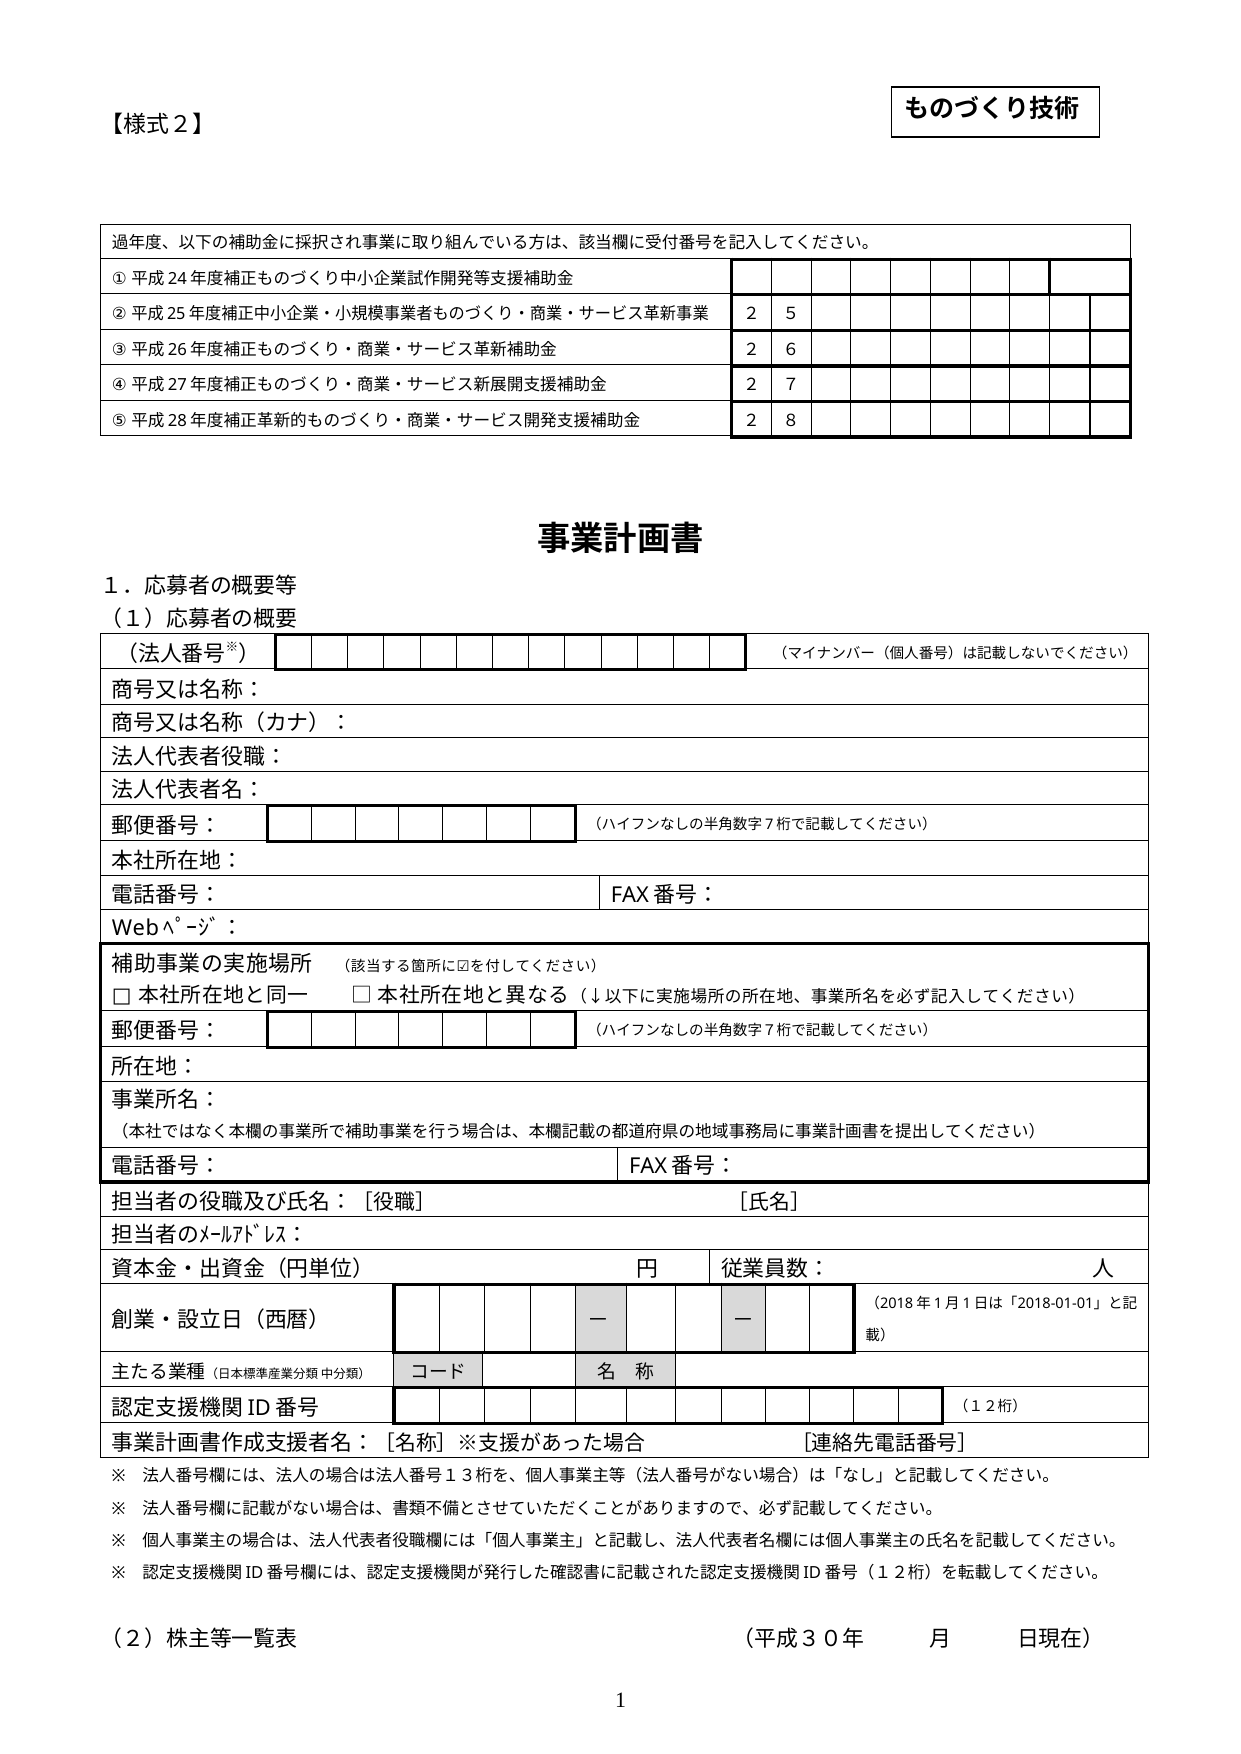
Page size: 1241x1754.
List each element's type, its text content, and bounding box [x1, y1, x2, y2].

table_header [348, 636, 383, 668]
table_cell [399, 807, 442, 840]
table_cell [851, 332, 890, 364]
table_cell [1091, 403, 1129, 435]
table_cell [1010, 368, 1049, 400]
text （２）株主等一覧表 （平成３０年 月 日現在） [100, 1620, 1140, 1653]
table_cell [766, 1389, 809, 1422]
table_cell 認定支援機関ID番号 [101, 1387, 392, 1422]
table_cell [810, 1389, 853, 1422]
text １．応募者の概要等 [100, 568, 1140, 600]
table_cell （ハイフンなしの半角数字７桁で記載してください） [577, 1011, 1147, 1046]
table_cell （ハイフンなしの半角数字7桁で記載してください） [577, 805, 1148, 840]
table_cell [891, 368, 930, 400]
table_cell 電話番号： [101, 876, 599, 909]
table_cell 郵便番号： [101, 805, 266, 840]
table_cell [772, 261, 811, 293]
table_cell [931, 368, 970, 400]
table_cell ③ 平成26年度補正ものづくり・商業・サービス革新補助金 [101, 330, 730, 364]
table_cell Webﾍﾟｰｼﾞ： [101, 910, 1148, 942]
table_cell 法人代表者名： [101, 772, 1148, 804]
table_cell [485, 1286, 530, 1351]
table_cell 郵便番号： [102, 1011, 266, 1046]
table_cell [891, 261, 930, 293]
table_cell [854, 1389, 898, 1422]
table_cell 商号又は名称： [101, 669, 1148, 704]
table_cell [971, 296, 1009, 329]
table_cell 担当者のﾒｰﾙｱﾄﾞﾚｽ： [101, 1217, 1148, 1249]
text ※ 法人番号欄に記載がない場合は、書類不備とさせていただくことがありますので、必ず記載してください。 [111, 1491, 1140, 1523]
table_cell ⑤ 平成28年度補正革新的ものづくり・商業・サービス開発支援補助金 [101, 401, 730, 435]
table_cell [851, 261, 890, 293]
table_cell [891, 332, 930, 364]
table_cell [531, 1013, 574, 1046]
table_cell [399, 1013, 442, 1046]
table_cell [1091, 296, 1129, 329]
table_cell [810, 1286, 852, 1351]
table_cell （2018年1月1日は「2018-01-01」と記載） [856, 1284, 1148, 1351]
table_cell [971, 332, 1009, 364]
table_cell － [576, 1286, 626, 1351]
table_cell [812, 296, 850, 329]
table_cell 電話番号： [102, 1148, 617, 1180]
table_cell 創業・設立日（西暦） [101, 1284, 392, 1351]
table_cell [891, 296, 930, 329]
table_cell ６ [772, 332, 811, 364]
table_header （マイナンバー（個人番号）は記載しないでください） [747, 634, 1148, 668]
table_cell [531, 1286, 575, 1351]
table_cell [531, 807, 574, 840]
table_cell 事業所名： （本社ではなく本欄の事業所で補助事業を行う場合は、本欄記載の都道府県の地域事務局に事業計画書を提出してください） [102, 1082, 1147, 1147]
table_header [638, 636, 673, 668]
table_header [421, 636, 456, 668]
table_cell [531, 1389, 575, 1422]
table_cell [1010, 296, 1049, 329]
table_cell [576, 1389, 626, 1422]
table_cell [931, 403, 970, 435]
table_cell [676, 1286, 721, 1351]
table_cell 商号又は名称（カナ）： [101, 705, 1148, 737]
table_header [565, 636, 601, 668]
table_cell ２ [733, 296, 771, 329]
table_header [493, 636, 528, 668]
table_cell ② 平成25年度補正中小企業・小規模事業者ものづくり・商業・サービス革新事業 [101, 294, 730, 329]
table_cell ２ [733, 332, 771, 364]
table_cell 資本金・出資金（円単位） 円 [101, 1250, 709, 1283]
table_cell [851, 368, 890, 400]
table_cell [269, 807, 311, 840]
table_cell [1050, 403, 1089, 435]
table_cell [396, 1286, 439, 1351]
table_cell [1010, 332, 1049, 364]
table_header [529, 636, 564, 668]
table_cell 所在地： [102, 1047, 1147, 1081]
table_header [602, 636, 637, 668]
table_cell [812, 368, 850, 400]
table_cell [931, 332, 970, 364]
table_cell [487, 1013, 530, 1046]
table_cell 法人代表者役職： [101, 738, 1148, 771]
table_cell [851, 403, 890, 435]
table_cell [485, 1389, 530, 1422]
table_cell （１２桁） [944, 1387, 1148, 1422]
table_cell 事業計画書作成支援者名：［名称］※支援があった場合 ［連絡先電話番号］ [101, 1423, 1148, 1457]
table_cell [812, 332, 850, 364]
text （１）応募者の概要 [100, 600, 1140, 633]
table_cell [627, 1389, 675, 1422]
table_header 過年度、以下の補助金に採択され事業に取り組んでいる方は、該当欄に受付番号を記入してください。 [101, 225, 1130, 258]
table_cell [931, 296, 970, 329]
table_cell [443, 807, 486, 840]
table_cell [1050, 368, 1089, 400]
table_cell [1091, 332, 1129, 364]
table_cell [627, 1286, 675, 1351]
table_cell [931, 261, 970, 293]
table_cell ① 平成24年度補正ものづくり中小企業試作開発等支援補助金 [101, 259, 730, 293]
text ※ 法人番号欄には、法人の場合は法人番号１３桁を、個人事業主等（法人番号がない場合）は「なし」と記載してください。 [111, 1458, 1140, 1491]
table_header [312, 636, 347, 668]
table_cell [487, 807, 530, 840]
table_cell ２ [733, 403, 771, 435]
table_cell FAX番号： [618, 1148, 1147, 1180]
table_header [277, 636, 311, 668]
table_cell ８ [772, 403, 811, 435]
table_cell [851, 296, 890, 329]
table_cell [812, 403, 850, 435]
text ※ 認定支援機関ID番号欄には、認定支援機関が発行した確認書に記載された認定支援機関ID番号（１２桁）を転載してください。 [111, 1555, 1140, 1588]
table_cell [443, 1013, 486, 1046]
table_cell [440, 1389, 484, 1422]
table_cell FAX番号： [600, 876, 1148, 909]
table_cell 補助事業の実施場所 （該当する箇所に☑を付してください） □ 本社所在地と同一 □ 本社所在地と異なる（↓以下に実施場所の所在地、事業所名を必ず記入してください） [102, 945, 1147, 1010]
table_cell [766, 1286, 809, 1351]
table_cell [1050, 332, 1089, 364]
table_cell 従業員数： 人 [710, 1250, 1148, 1283]
table_cell [722, 1389, 765, 1422]
text ※ 個人事業主の場合は、法人代表者役職欄には「個人事業主」と記載し、法人代表者名欄には個人事業主の氏名を記載してください。 [111, 1523, 1140, 1555]
table_cell 主たる業種（日本標準産業分類 中分類） [101, 1352, 393, 1386]
table_cell [971, 261, 1009, 293]
table_cell [812, 261, 850, 293]
table_cell [676, 1389, 721, 1422]
table_cell 本社所在地： [101, 841, 1148, 875]
table_cell ④ 平成27年度補正ものづくり・商業・サービス新展開支援補助金 [101, 365, 730, 400]
table_cell [891, 403, 930, 435]
table_cell [440, 1286, 484, 1351]
table_header [710, 636, 744, 668]
table_cell [1010, 261, 1048, 293]
table_cell [269, 1013, 311, 1046]
table_header [457, 636, 492, 668]
table_cell [396, 1389, 439, 1422]
table_cell [971, 368, 1009, 400]
table_cell [1050, 296, 1089, 329]
table_cell [312, 807, 355, 840]
table_cell 担当者の役職及び氏名：［役職］ ［氏名］ [101, 1184, 1148, 1216]
table_cell [1010, 403, 1049, 435]
table_cell ５ [772, 296, 811, 329]
table_header [384, 636, 420, 668]
table_cell [733, 261, 771, 293]
table_cell [1091, 368, 1129, 400]
table_cell 名 称 [576, 1354, 675, 1386]
table_cell [483, 1354, 575, 1386]
table_cell [356, 1013, 398, 1046]
table_header （法人番号※） [101, 634, 274, 668]
table_cell [312, 1013, 355, 1046]
table_cell [971, 403, 1009, 435]
text 事業計画書 [100, 503, 1140, 568]
table_cell [356, 807, 398, 840]
table_cell － [722, 1286, 765, 1351]
table_cell ７ [772, 368, 811, 400]
table_cell [899, 1389, 941, 1422]
table_cell [676, 1352, 1148, 1386]
table_cell コード [394, 1354, 482, 1386]
table_header [674, 636, 709, 668]
table_cell ２ [733, 368, 771, 400]
text 【様式２】 [100, 90, 1140, 154]
table_cell [1051, 261, 1129, 293]
